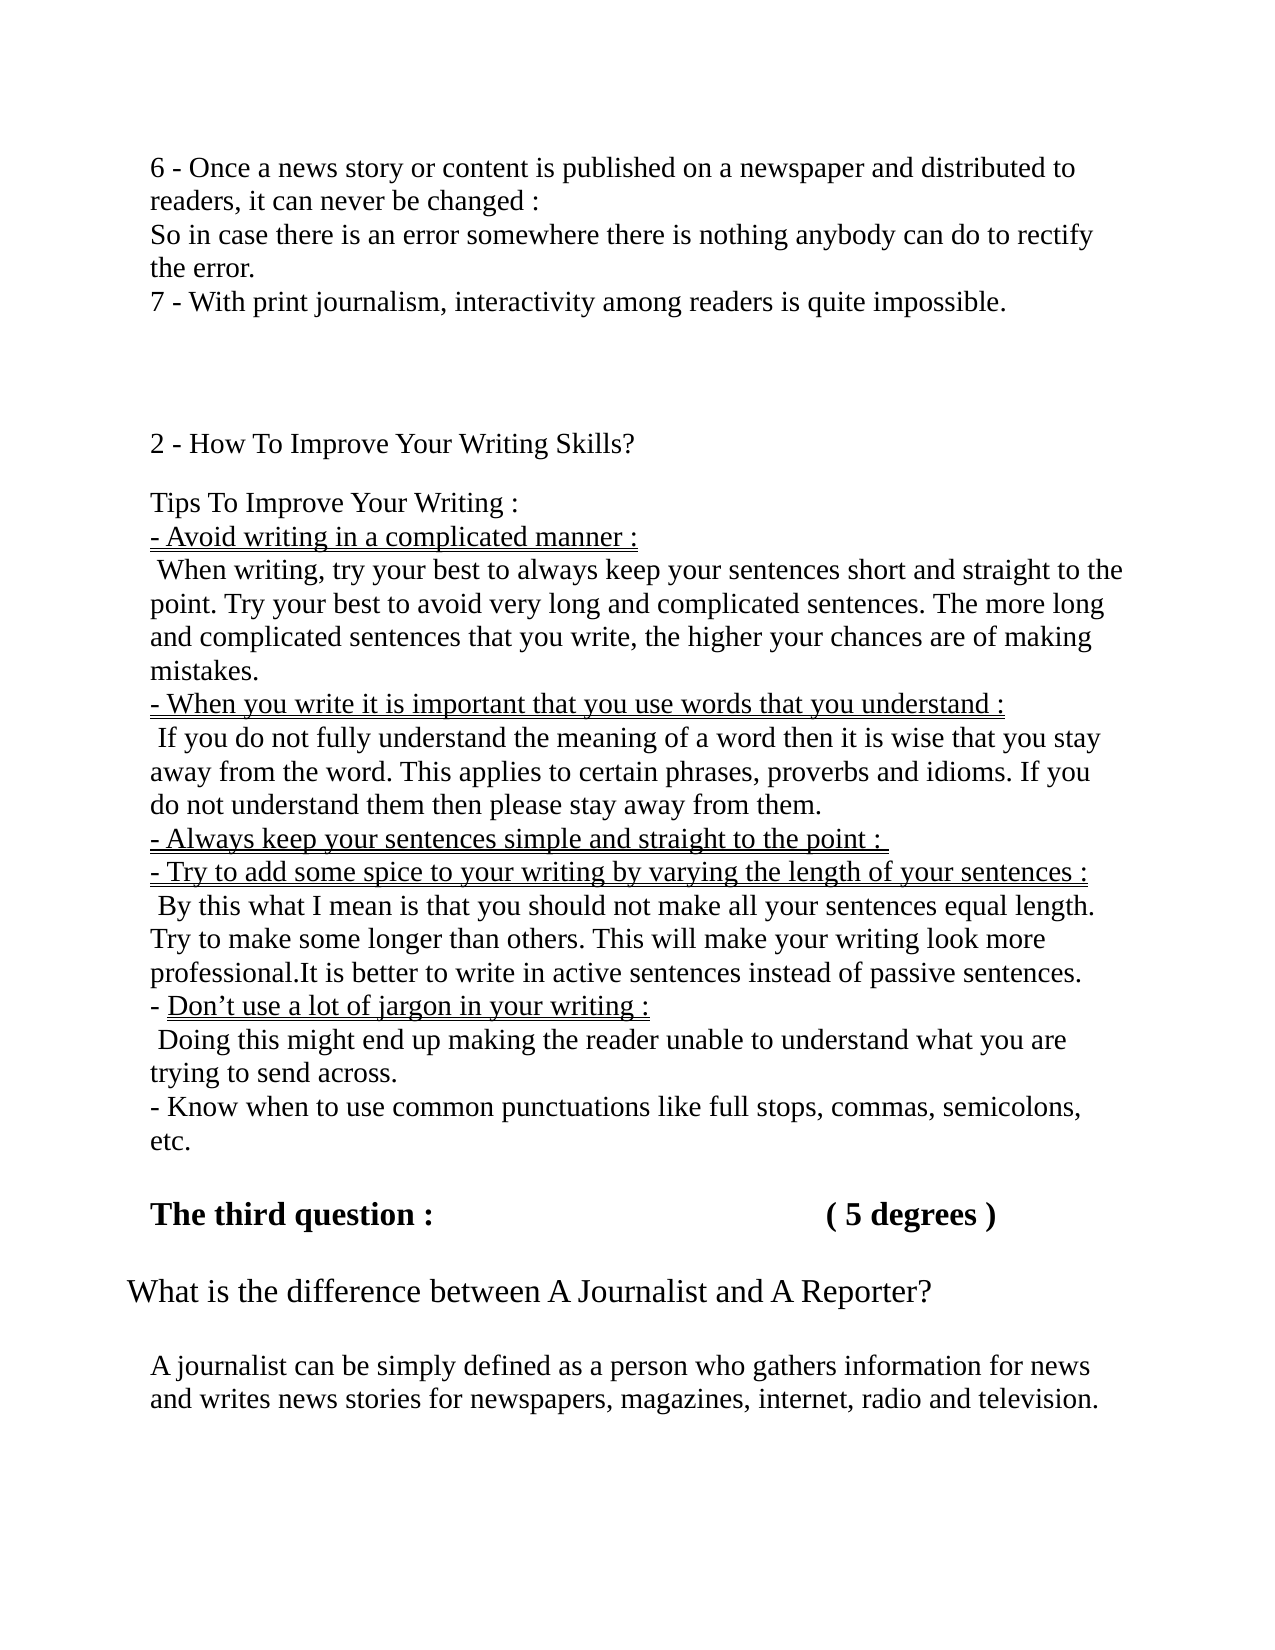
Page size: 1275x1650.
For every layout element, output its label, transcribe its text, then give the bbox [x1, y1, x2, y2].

text - Know when to use common punctuations like full stops, commas, semicolons, etc. [150, 1089, 1125, 1156]
text A journalist can be simply defined as a person who gathers information for news and writes news stories for newspapers, magazines, internet, radio and television. [150, 1348, 1125, 1415]
text What is the difference between A Journalist and A Reporter? [85, 1271, 1125, 1309]
text The third question : ( 5 degrees ) [85, 1194, 1125, 1233]
text - Always keep your sentences simple and straight to the point : [150, 821, 1125, 854]
text 7 - With print journalism, interactivity among readers is quite impossible. [150, 284, 1125, 318]
text 2 - How To Improve Your Writing Skills? [85, 426, 1125, 460]
text When writing, try your best to always keep your sentences short and straight to the point. Try your best to avoid very long and complicated sentences. The more long and complicated sentences that you write, the higher your chances are of making mistakes. [150, 552, 1125, 687]
text Doing this might end up making the reader unable to understand what you are trying to send across. [150, 1022, 1125, 1089]
text - Avoid writing in a complicated manner : [150, 519, 1125, 552]
text If you do not fully understand the meaning of a word then it is wise that you stay away from the word. This applies to certain phrases, proverbs and idioms. If you do not understand them then please stay away from them. [150, 720, 1125, 821]
text - Try to add some spice to your writing by varying the length of your sentences : [150, 854, 1125, 888]
text - When you write it is important that you use words that you understand : [150, 687, 1125, 720]
text 6 - Once a news story or content is published on a newspaper and distributed to readers, it can never be changed : [150, 150, 1125, 217]
text Tips To Improve Your Writing : [150, 485, 1125, 519]
text So in case there is an error somewhere there is nothing anybody can do to rectify the error. [150, 217, 1125, 284]
text By this what I mean is that you should not make all your sentences equal length. Try to make some longer than others. This will make your writing look more professional.It is better to write in active sentences instead of passive sentences. [150, 888, 1125, 988]
text - Don’t use a lot of jargon in your writing : [150, 988, 1125, 1022]
